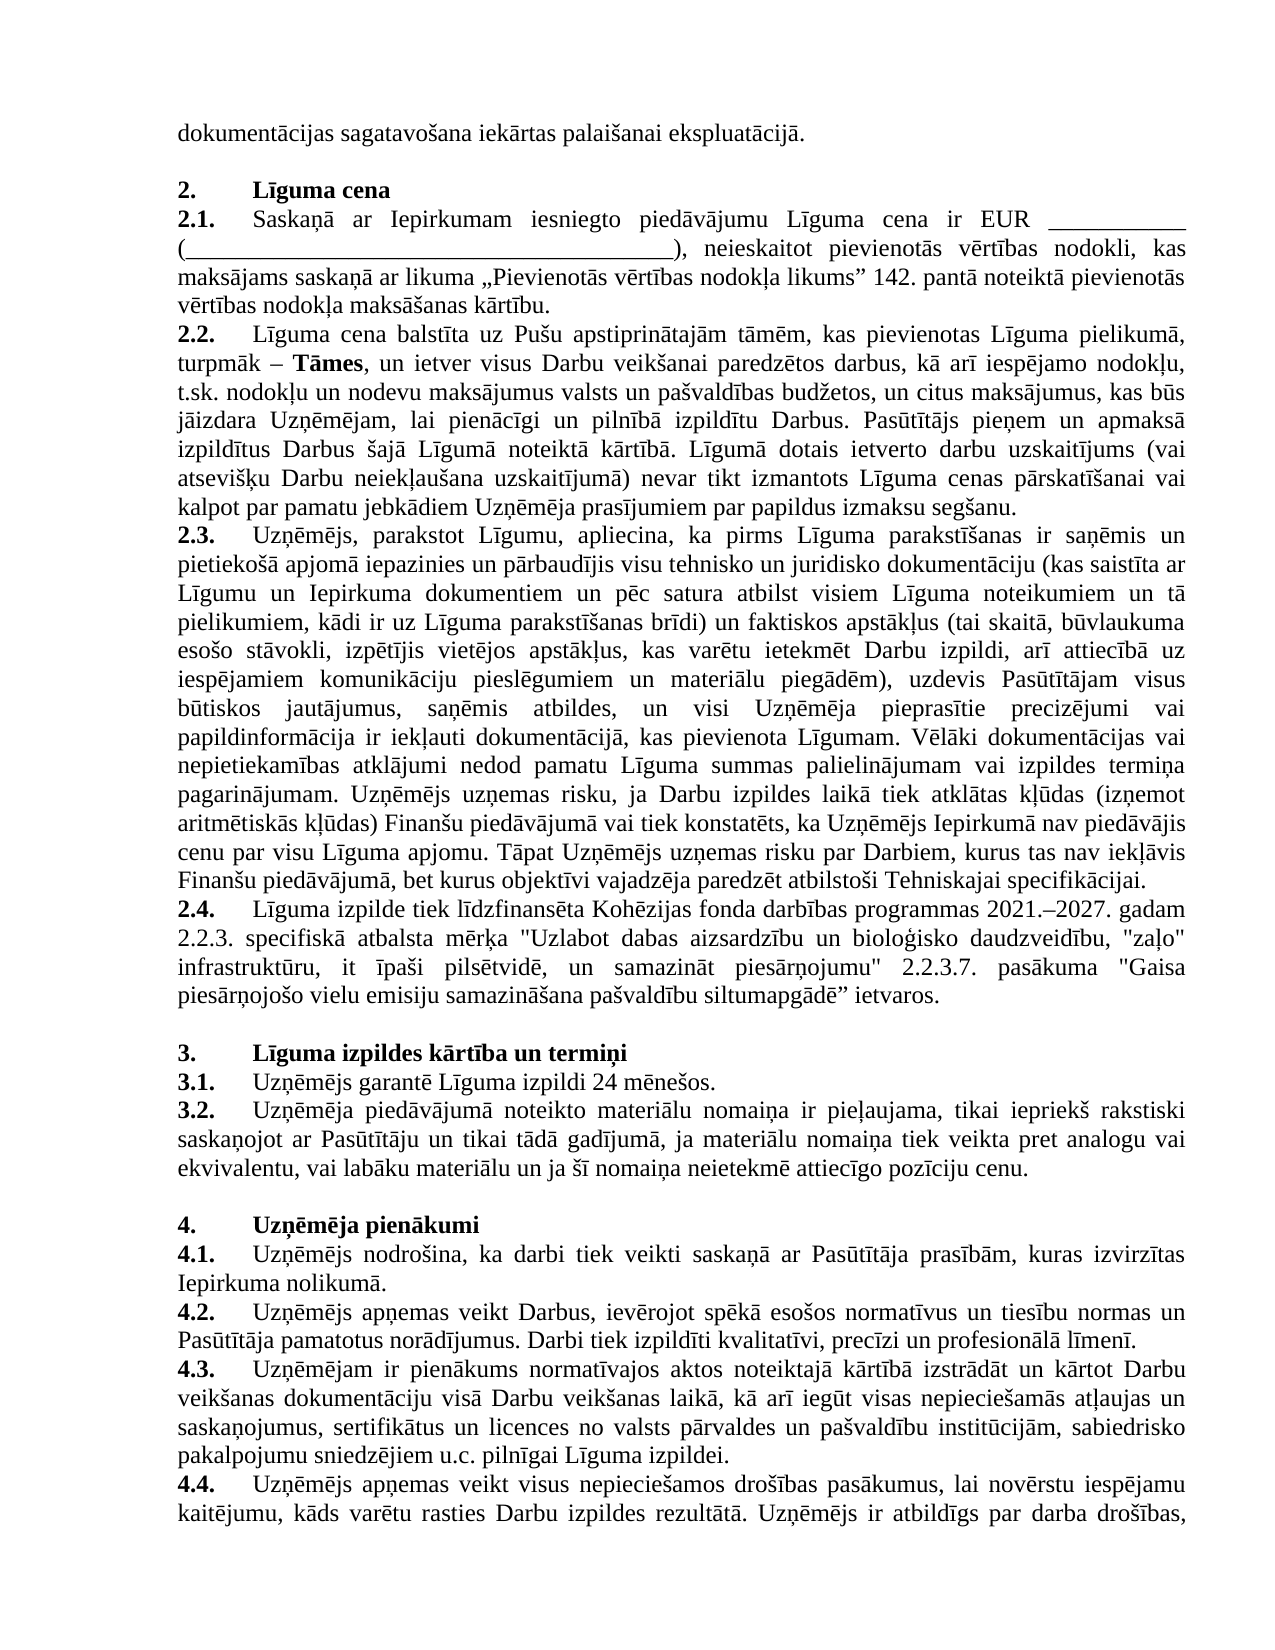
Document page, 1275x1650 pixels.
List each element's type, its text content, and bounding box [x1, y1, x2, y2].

text 4. Uzņēmēja pienākumi [177, 1211, 1186, 1239]
text 4.1. Uzņēmējs nodrošina, ka darbi tiek veikti saskaņā ar Pasūtītāja prasībām, kuras izvirzītas Iepirkuma nolikumā. [177, 1239, 1186, 1297]
text 2.4. Līguma izpilde tiek līdzfinansēta Kohēzijas fonda darbības programmas 2021.–2027. gadam 2.2.3. specifiskā atbalsta mērķa "Uzlabot dabas aizsardzību un bioloģisko daudzveidību, "zaļo" infrastruktūru, it īpaši pilsētvidē, un samazināt piesārņojumu" 2.2.3.7. pasākuma "Gaisa piesārņojošo vielu emisiju samazināšana pašvaldību siltumapgādē” ietvaros. [177, 894, 1186, 1009]
text 2.1. Saskaņā ar Iepirkumam iesniegto piedāvājumu Līguma cena ir EUR ___________ (_______________________________________), neieskaitot pievienotās vērtības nodokli, kas maksājams saskaņā ar likuma „Pievienotās vērtības nodokļa likums” 142. pantā noteiktā pievienotās vērtības nodokļa maksāšanas kārtību. [177, 204, 1186, 319]
text 3.1. Uzņēmējs garantē Līguma izpildi 24 mēnešos. [177, 1067, 1186, 1096]
text 4.3. Uzņēmējam ir pienākums normatīvajos aktos noteiktajā kārtībā izstrādāt un kārtot Darbu veikšanas dokumentāciju visā Darbu veikšanas laikā, kā arī iegūt visas nepieciešamās atļaujas un saskaņojumus, sertifikātus un licences no valsts pārvaldes un pašvaldību institūcijām, sabiedrisko pakalpojumu sniedzējiem u.c. pilnīgai Līguma izpildei. [177, 1354, 1186, 1469]
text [177, 1469, 1186, 1527]
text 3. Līguma izpildes kārtība un termiņi [177, 1038, 1186, 1067]
text 4.2. Uzņēmējs apņemas veikt Darbus, ievērojot spēkā esošos normatīvus un tiesību normas un Pasūtītāja pamatotus norādījumus. Darbi tiek izpildīti kvalitatīvi, precīzi un profesionālā līmenī. [177, 1297, 1186, 1354]
text 3.2. Uzņēmēja piedāvājumā noteikto materiālu nomaiņa ir pieļaujama, tikai iepriekš rakstiski saskaņojot ar Pasūtītāju un tikai tādā gadījumā, ja materiālu nomaiņa tiek veikta pret analogu vai ekvivalentu, vai labāku materiālu un ja šī nomaiņa neietekmē attiecīgo pozīciju cenu. [177, 1096, 1186, 1182]
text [177, 118, 1186, 147]
text 2. Līguma cena [177, 176, 1186, 204]
text 2.2. Līguma cena balstīta uz Pušu apstiprinātajām tāmēm, kas pievienotas Līguma pielikumā, turpmāk – Tāmes, un ietver visus Darbu veikšanai paredzētos darbus, kā arī iespējamo nodokļu, t.sk. nodokļu un nodevu maksājumus valsts un pašvaldības budžetos, un citus maksājumus, kas būs jāizdara Uzņēmējam, lai pienācīgi un pilnībā izpildītu Darbus. Pasūtītājs pieņem un apmaksā izpildītus Darbus šajā Līgumā noteiktā kārtībā. Līgumā dotais ietverto darbu uzskaitījums (vai atsevišķu Darbu neiekļaušana uzskaitījumā) nevar tikt izmantots Līguma cenas pārskatīšanai vai kalpot par pamatu jebkādiem Uzņēmēja prasījumiem par papildus izmaksu segšanu. [177, 319, 1186, 521]
text 2.3. Uzņēmējs, parakstot Līgumu, apliecina, ka pirms Līguma parakstīšanas ir saņēmis un pietiekošā apjomā iepazinies un pārbaudījis visu tehnisko un juridisko dokumentāciju (kas saistīta ar Līgumu un Iepirkuma dokumentiem un pēc satura atbilst visiem Līguma noteikumiem un tā pielikumiem, kādi ir uz Līguma parakstīšanas brīdi) un faktiskos apstākļus (tai skaitā, būvlaukuma esošo stāvokli, izpētījis vietējos apstākļus, kas varētu ietekmēt Darbu izpildi, arī attiecībā uz iespējamiem komunikāciju pieslēgumiem un materiālu piegādēm), uzdevis Pasūtītājam visus būtiskos jautājumus, saņēmis atbildes, un visi Uzņēmēja pieprasītie precizējumi vai papildinformācija ir iekļauti dokumentācijā, kas pievienota Līgumam. Vēlāki dokumentācijas vai nepietiekamības atklājumi nedod pamatu Līguma summas palielinājumam vai izpildes termiņa pagarinājumam. Uzņēmējs uzņemas risku, ja Darbu izpildes laikā tiek atklātas kļūdas (izņemot aritmētiskās kļūdas) Finanšu piedāvājumā vai tiek konstatēts, ka Uzņēmējs Iepirkumā nav piedāvājis cenu par visu Līguma apjomu. Tāpat Uzņēmējs uzņemas risku par Darbiem, kurus tas nav iekļāvis Finanšu piedāvājumā, bet kurus objektīvi vajadzēja paredzēt atbilstoši Tehniskajai specifikācijai. [177, 521, 1186, 894]
